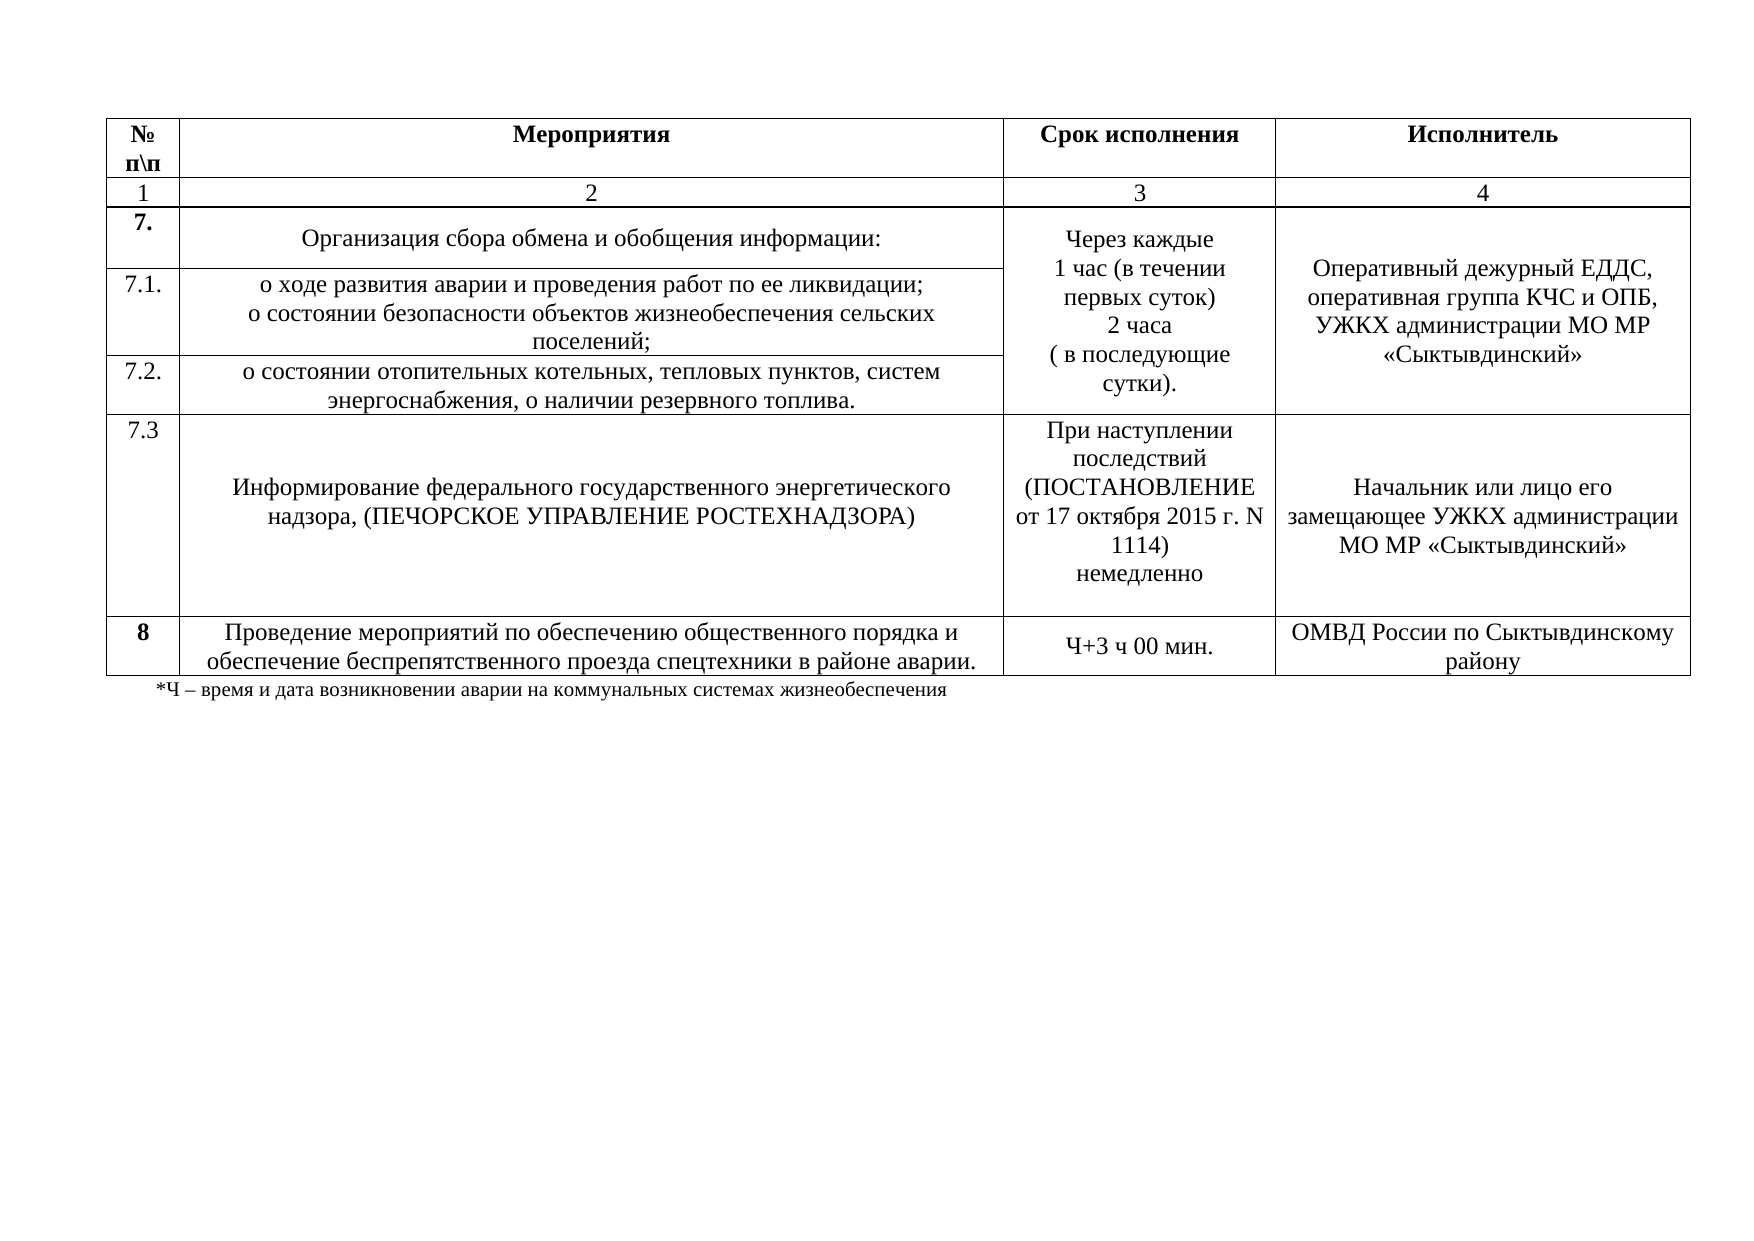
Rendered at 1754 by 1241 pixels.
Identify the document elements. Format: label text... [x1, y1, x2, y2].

table_cell Оперативный дежурный ЕДДС, оперативная группа КЧС и ОПБ, УЖКХ администрации МО МР «Сыктывдинский» [1276, 208, 1690, 414]
table_cell 7.1. [107, 269, 179, 355]
table_header Срок исполнения [1004, 119, 1275, 177]
table_cell ОМВД России по Сыктывдинскому району [1276, 617, 1690, 674]
table_cell Проведение мероприятий по обеспечению общественного порядка и обеспечение беспрепятственного проезда спецтехники в районе аварии. [180, 617, 1003, 674]
table_cell Информирование федерального государственного энергетического надзора, (ПЕЧОРСКОЕ УПРАВЛЕНИЕ РОСТЕХНАДЗОРА) [180, 415, 1003, 616]
table_header № п\п [107, 119, 179, 177]
table_cell Ч+3 ч 00 мин. [1004, 617, 1275, 674]
table_cell Организация сбора обмена и обобщения информации: [180, 208, 1003, 268]
table_cell 8 [107, 617, 179, 674]
text *Ч – время и дата возникновении аварии на коммунальных системах жизнеобеспечения [156, 677, 1665, 701]
table_cell При наступлении последствий (ПОСТАНОВЛЕНИЕ от 17 октября 2015 г. N 1114) немедленно [1004, 415, 1275, 616]
table_cell о ходе развития аварии и проведения работ по ее ликвидации; о состоянии безопасности объектов жизнеобеспечения сельских поселений; [180, 269, 1003, 355]
table_cell 2 [180, 178, 1003, 206]
table_cell 7. [107, 208, 179, 268]
table_cell о состоянии отопительных котельных, тепловых пунктов, систем энергоснабжения, о наличии резервного топлива. [180, 356, 1003, 414]
table_cell 4 [1276, 178, 1690, 206]
table_cell Начальник или лицо его замещающее УЖКХ администрации МО МР «Сыктывдинский» [1276, 415, 1690, 616]
table_header Мероприятия [180, 119, 1003, 177]
table_header Исполнитель [1276, 119, 1690, 177]
table_cell 7.2. [107, 356, 179, 414]
table_cell 7.3 [107, 415, 179, 616]
table_cell Через каждые 1 час (в течении первых суток) 2 часа ( в последующие сутки). [1004, 208, 1275, 414]
table_cell 3 [1004, 178, 1275, 206]
table_cell 1 [107, 178, 179, 206]
